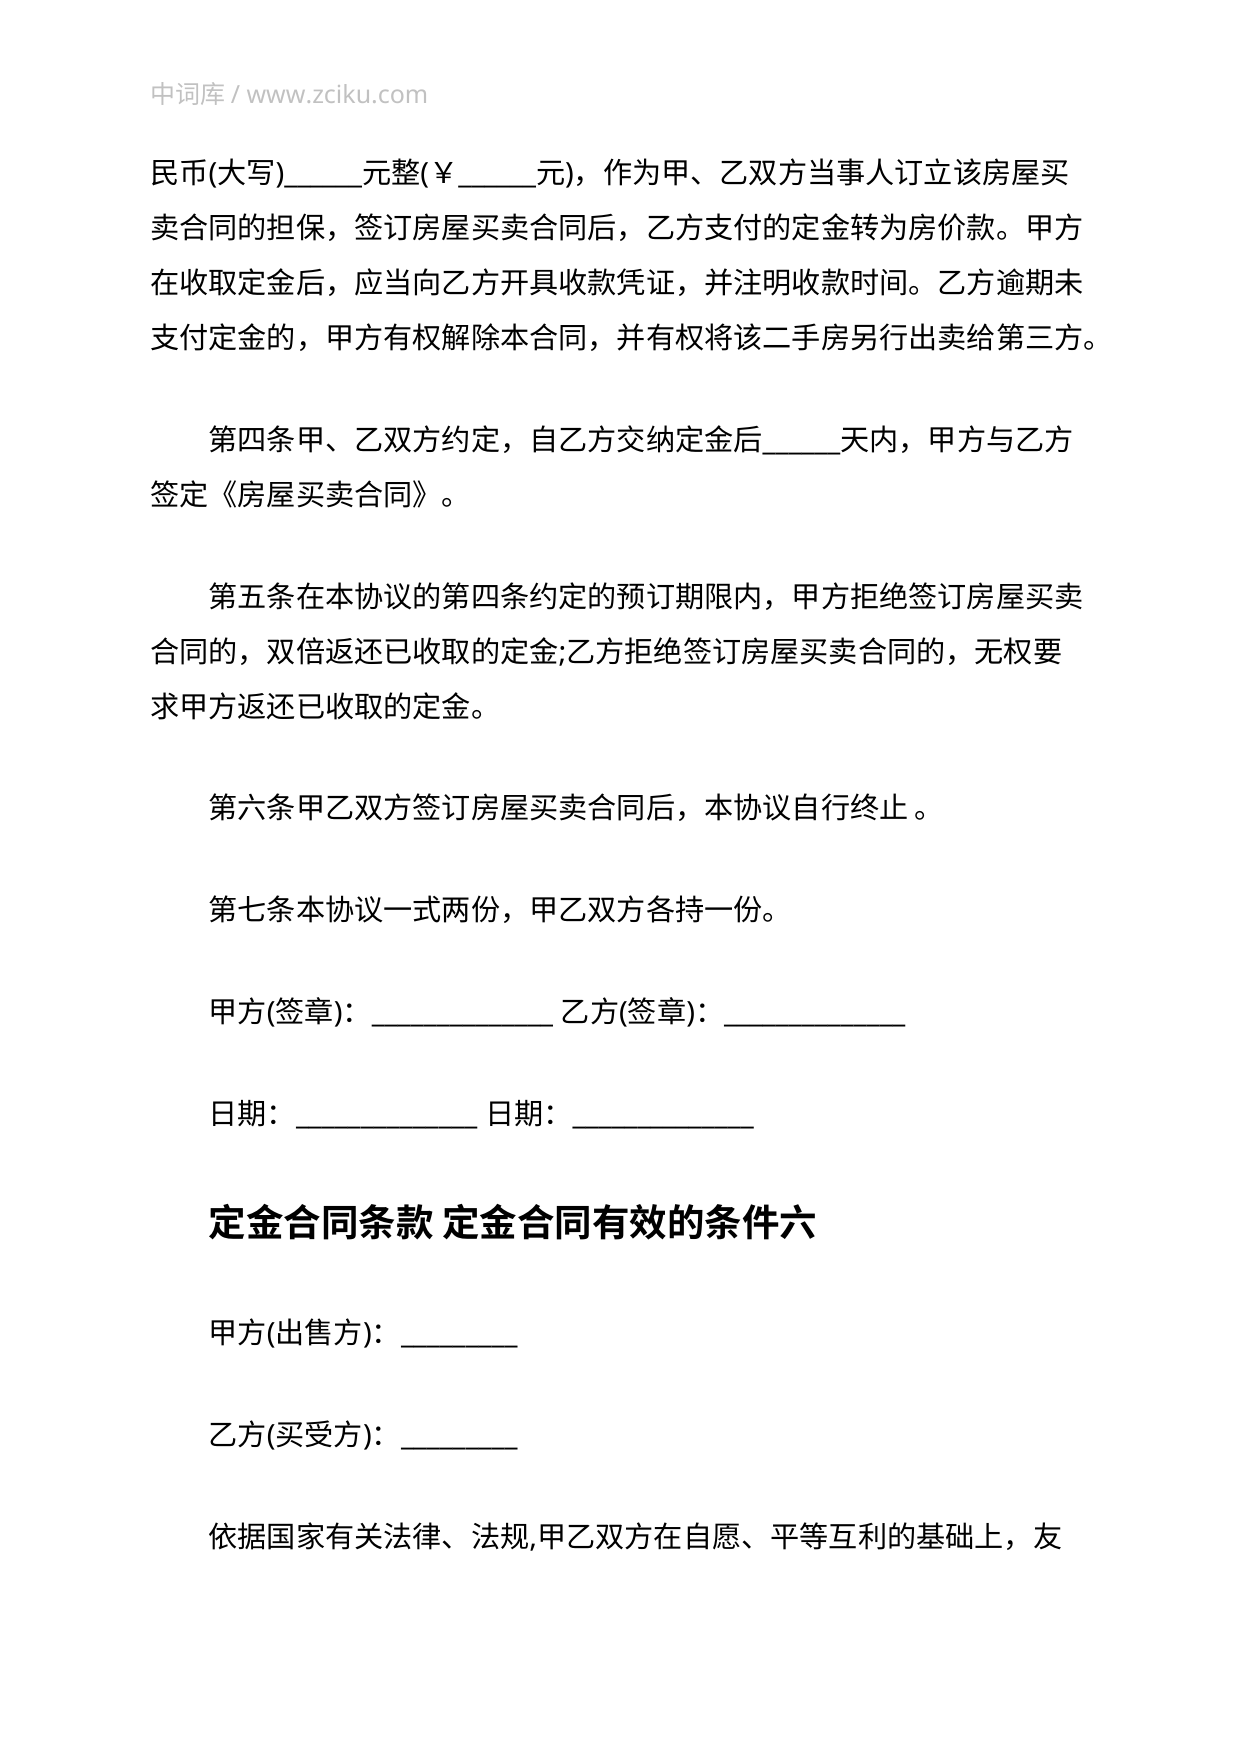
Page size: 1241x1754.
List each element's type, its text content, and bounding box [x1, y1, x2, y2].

text 甲方(出售方)：_________ [150, 1310, 1090, 1352]
text 第四条甲、乙双方约定，自乙方交纳定金后______天内，甲方与乙方签定《房屋买卖合同》。 [150, 417, 1090, 514]
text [150, 150, 1090, 357]
text 乙方(买受方)：_________ [150, 1412, 1090, 1454]
text 第六条甲乙双方签订房屋买卖合同后，本协议自行终止 。 [150, 785, 1090, 827]
text 第七条本协议一式两份，甲乙双方各持一份。 [150, 887, 1090, 929]
text 日期：______________ 日期：______________ [150, 1091, 1090, 1133]
text 定金合同条款 定金合同有效的条件六 [150, 1192, 1090, 1247]
text 第五条在本协议的第四条约定的预订期限内，甲方拒绝签订房屋买卖合同的，双倍返还已收取的定金;乙方拒绝签订房屋买卖合同的，无权要求甲方返还已收取的定金。 [150, 573, 1090, 726]
text 甲方(签章)：______________ 乙方(签章)：______________ [150, 988, 1090, 1031]
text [150, 1514, 1090, 1556]
